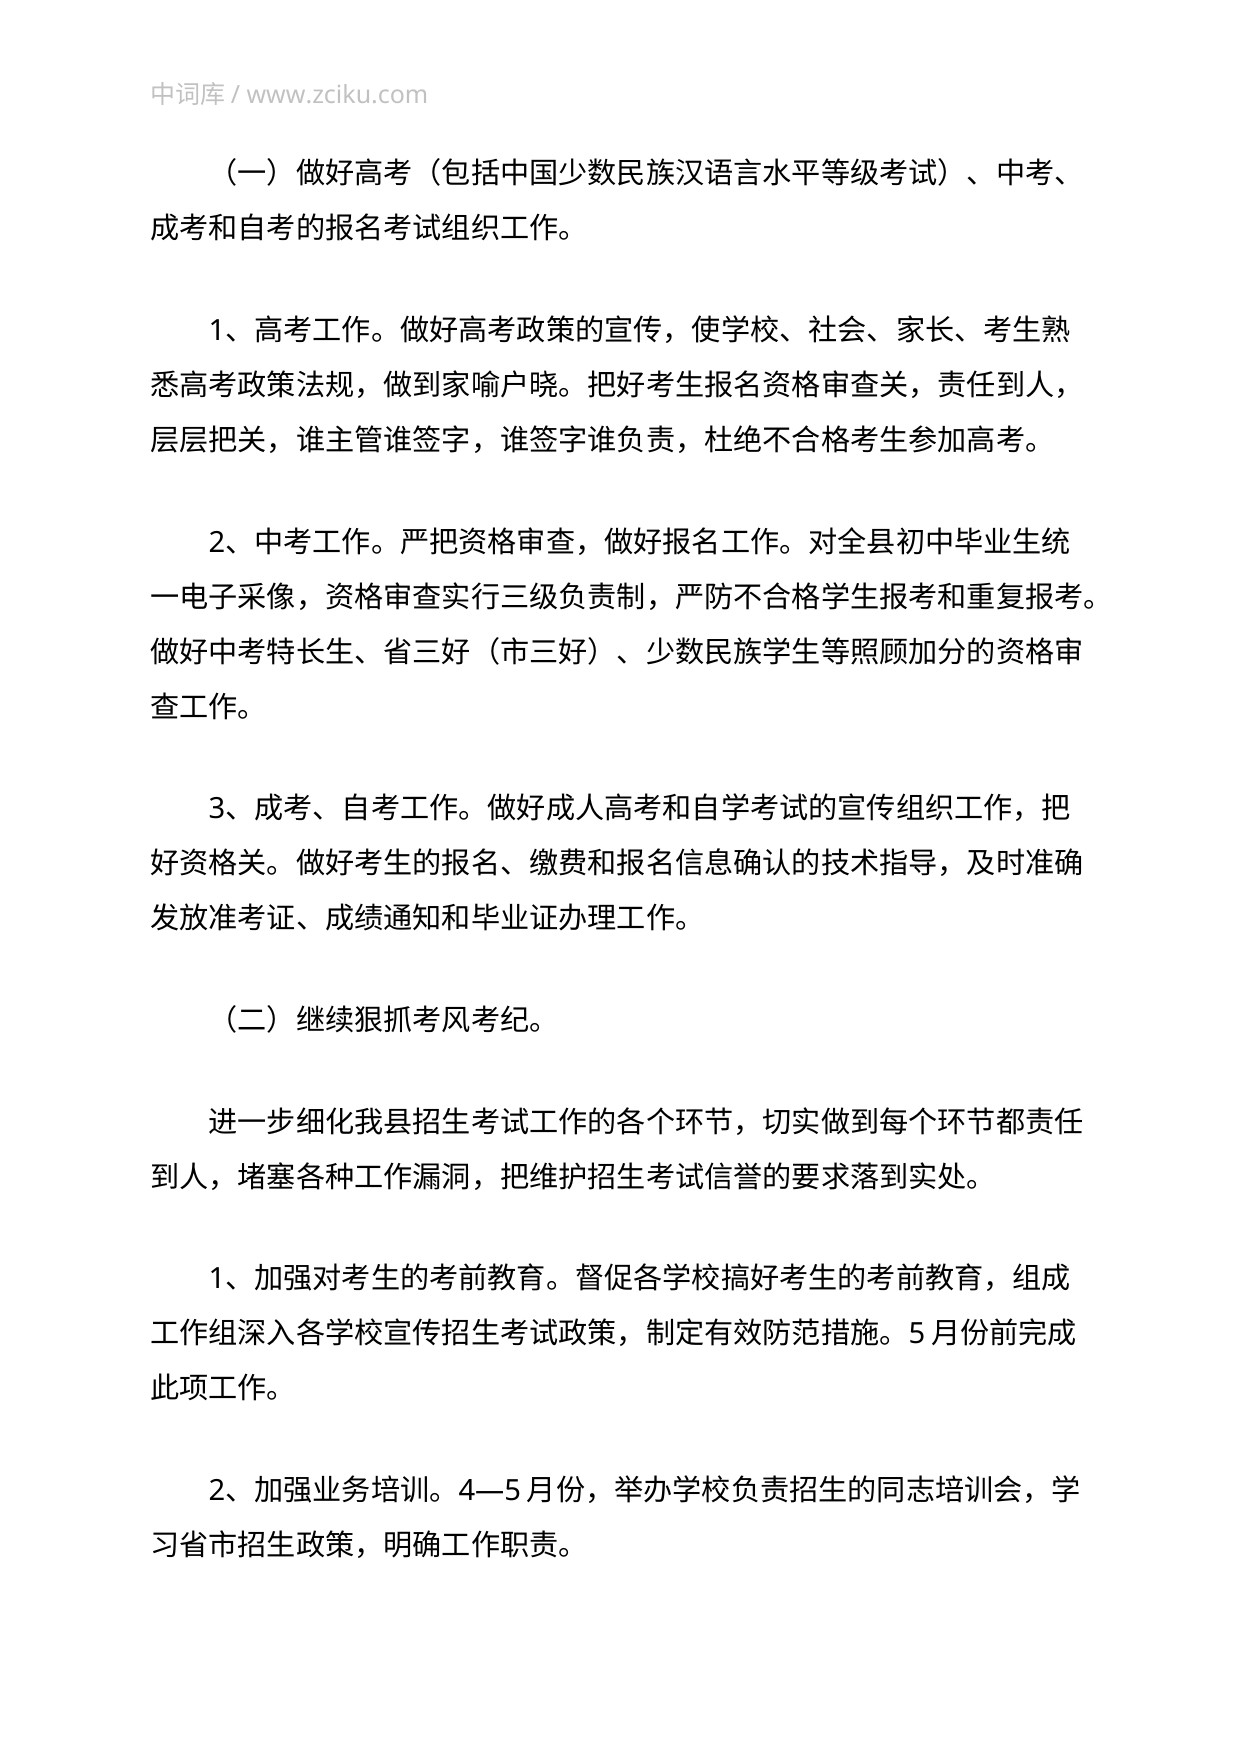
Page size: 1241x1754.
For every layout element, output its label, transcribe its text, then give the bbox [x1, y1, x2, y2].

text （二）继续狠抓考风考纪。 [150, 997, 1090, 1039]
text （一）做好高考（包括中国少数民族汉语言水平等级考试）、中考、成考和自考的报名考试组织工作。 [150, 150, 1090, 247]
text 2、中考工作。严把资格审查，做好报名工作。对全县初中毕业生统一电子采像，资格审查实行三级负责制，严防不合格学生报考和重复报考。做好中考特长生、省三好（市三好）、少数民族学生等照顾加分的资格审查工作。 [150, 518, 1090, 725]
text 1、加强对考生的考前教育。督促各学校搞好考生的考前教育，组成工作组深入各学校宣传招生考试政策，制定有效防范措施。5月份前完成此项工作。 [150, 1255, 1090, 1407]
text 2、加强业务培训。4—5月份，举办学校负责招生的同志培训会，学习省市招生政策，明确工作职责。 [150, 1467, 1090, 1564]
text 1、高考工作。做好高考政策的宣传，使学校、社会、家长、考生熟悉高考政策法规，做到家喻户晓。把好考生报名资格审查关，责任到人，层层把关，谁主管谁签字，谁签字谁负责，杜绝不合格考生参加高考。 [150, 307, 1090, 459]
text 3、成考、自考工作。做好成人高考和自学考试的宣传组织工作，把好资格关。做好考生的报名、缴费和报名信息确认的技术指导，及时准确发放准考证、成绩通知和毕业证办理工作。 [150, 785, 1090, 937]
text 进一步细化我县招生考试工作的各个环节，切实做到每个环节都责任到人，堵塞各种工作漏洞，把维护招生考试信誉的要求落到实处。 [150, 1098, 1090, 1196]
